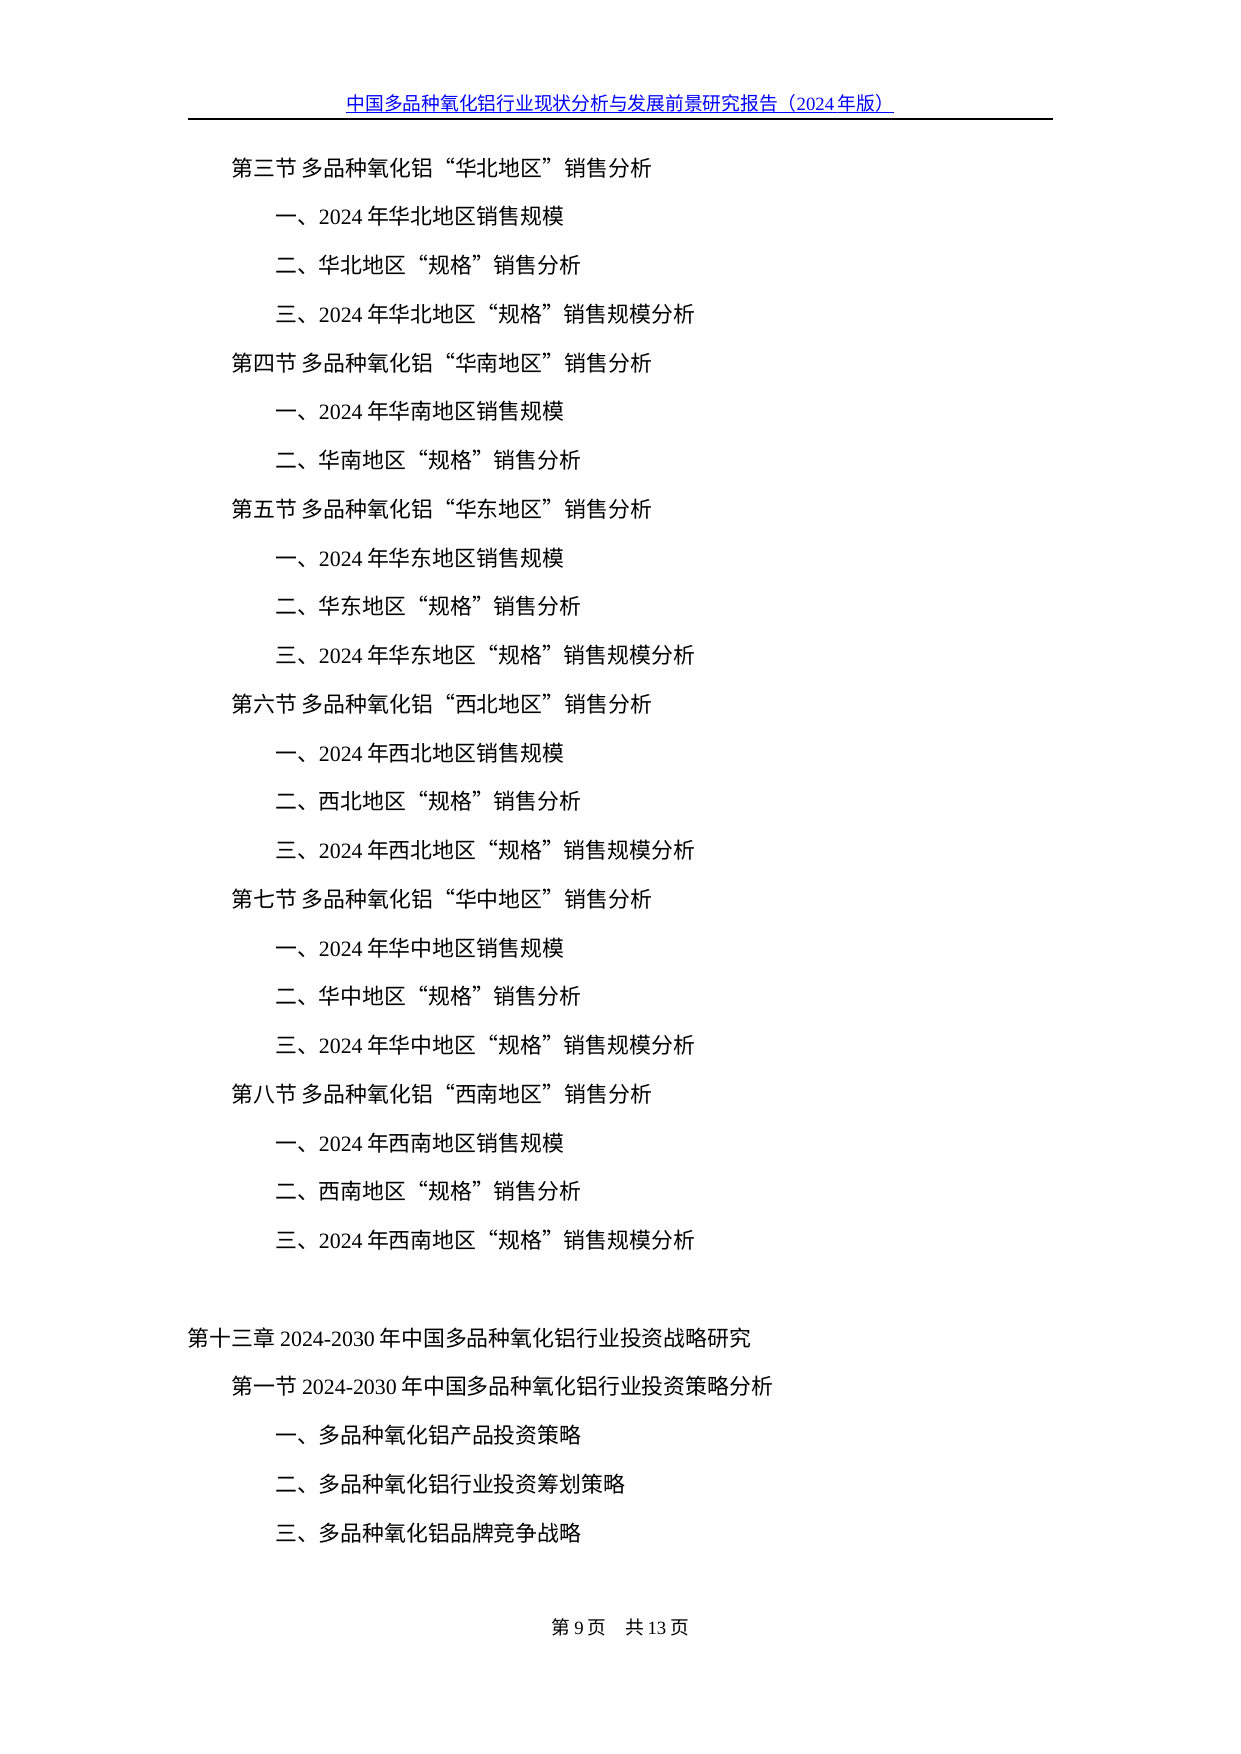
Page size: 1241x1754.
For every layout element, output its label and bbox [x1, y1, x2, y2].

text [187, 150, 1053, 1548]
